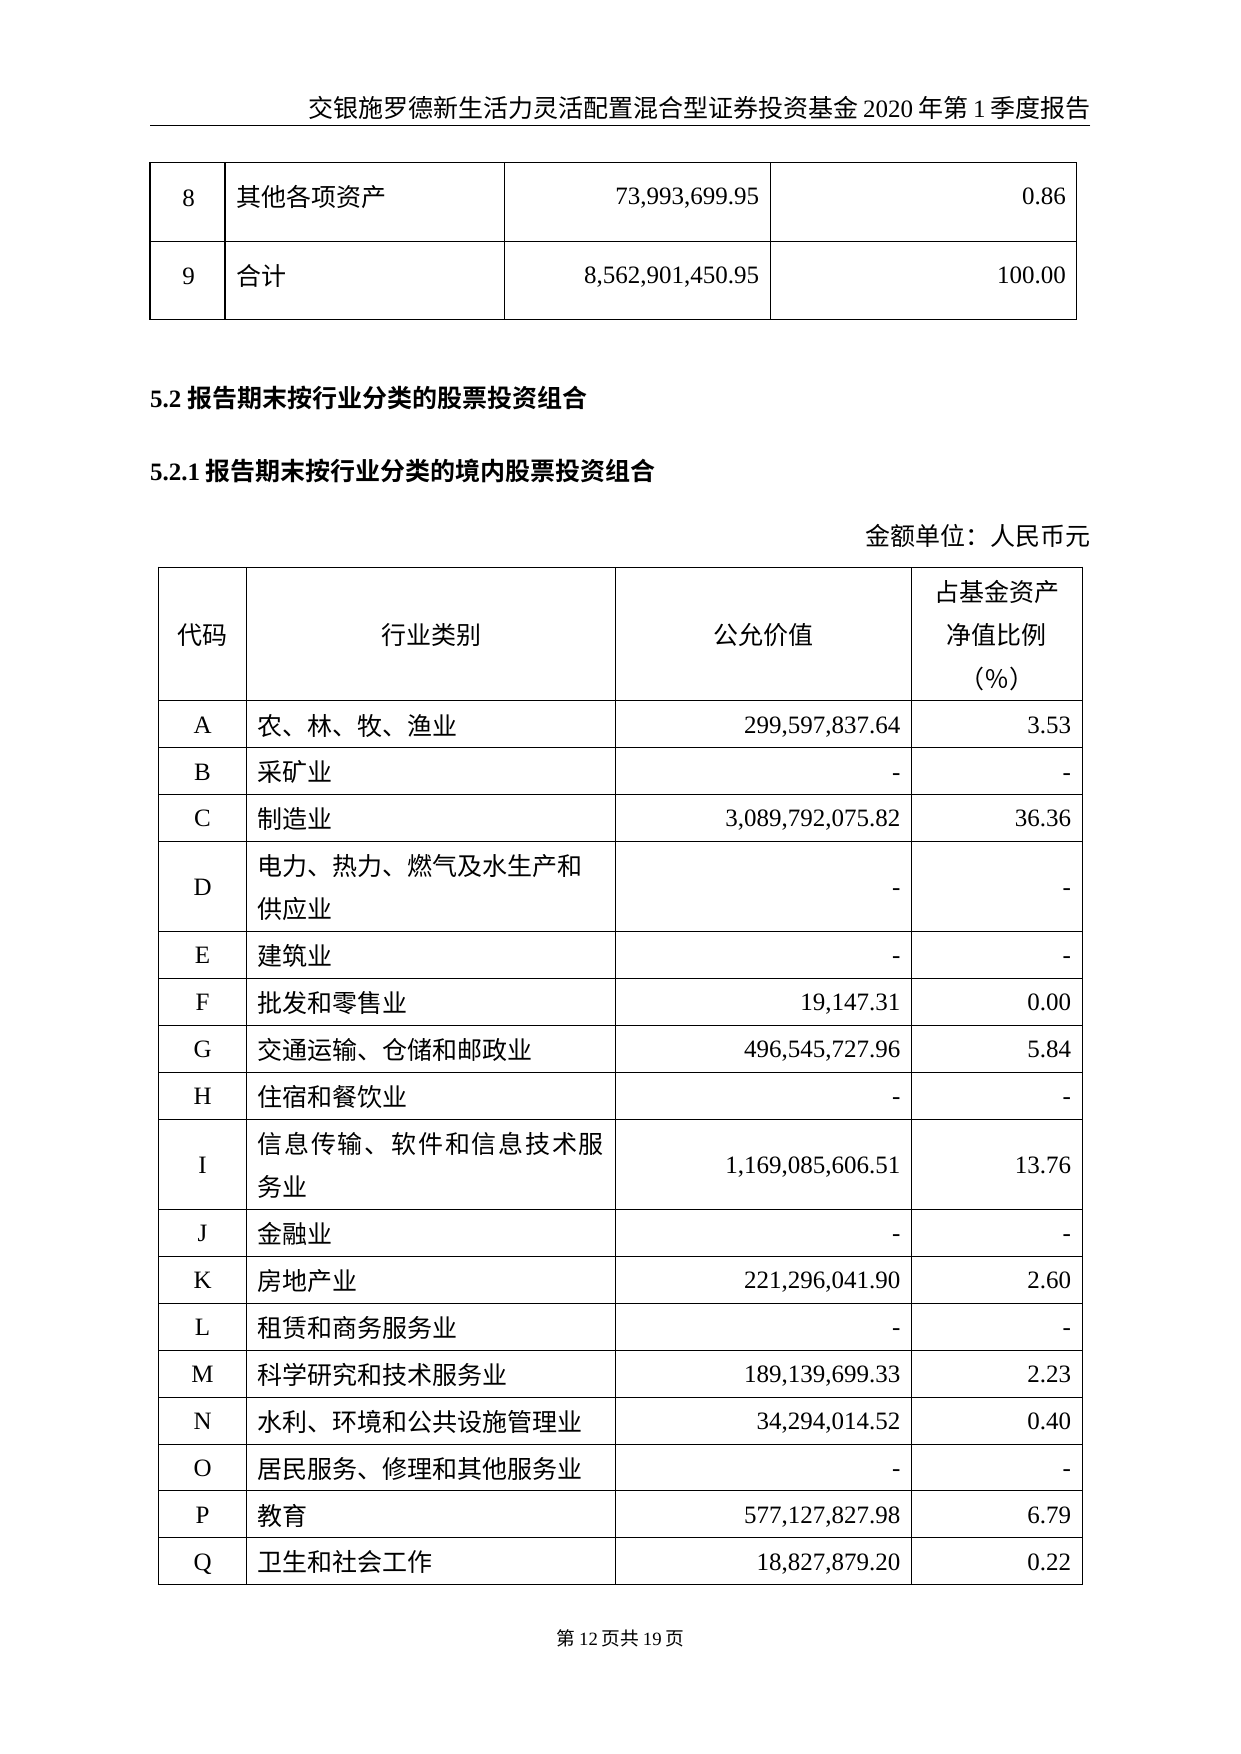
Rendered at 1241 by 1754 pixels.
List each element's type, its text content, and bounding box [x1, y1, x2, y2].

table_cell 19,147.31 [616, 979, 911, 1025]
table_cell 36.36 [912, 795, 1082, 841]
table_cell - [616, 1073, 911, 1119]
table_cell 8 [151, 163, 224, 241]
table_cell 0.22 [912, 1538, 1082, 1584]
table_cell 3,089,792,075.82 [616, 795, 911, 841]
table_cell 水利、环境和公共设施管理业 [247, 1398, 615, 1443]
table_cell 13.76 [912, 1120, 1082, 1209]
table_cell A [159, 701, 246, 747]
table_cell 采矿业 [247, 748, 615, 794]
table_cell O [159, 1445, 246, 1490]
table_cell 制造业 [247, 795, 615, 841]
table_cell 3.53 [912, 701, 1082, 747]
table_cell 2.60 [912, 1257, 1082, 1303]
table_cell 34,294,014.52 [616, 1398, 911, 1443]
table_cell - [616, 932, 911, 978]
table_cell 信息传输、软件和信息技术服务业 [247, 1120, 615, 1209]
table_cell 299,597,837.64 [616, 701, 911, 747]
table_cell 批发和零售业 [247, 979, 615, 1025]
table_cell - [912, 842, 1082, 931]
table_cell 8,562,901,450.95 [505, 242, 770, 319]
table_cell 18,827,879.20 [616, 1538, 911, 1584]
table_cell 6.79 [912, 1491, 1082, 1537]
table_cell - [912, 1210, 1082, 1256]
table_cell 2.23 [912, 1351, 1082, 1397]
table_cell E [159, 932, 246, 978]
table_cell - [912, 1304, 1082, 1350]
table_cell P [159, 1491, 246, 1537]
table_cell - [616, 842, 911, 931]
table_cell 100.00 [771, 242, 1076, 319]
table_cell - [616, 1445, 911, 1490]
table_cell Q [159, 1538, 246, 1584]
table_header 代码 [159, 568, 246, 700]
table_cell 221,296,041.90 [616, 1257, 911, 1303]
text 5.2.1报告期末按行业分类的境内股票投资组合 [150, 437, 1090, 502]
table_cell 交通运输、仓储和邮政业 [247, 1026, 615, 1072]
table_cell F [159, 979, 246, 1025]
table_cell H [159, 1073, 246, 1119]
table_cell 教育 [247, 1491, 615, 1537]
table_cell - [912, 1445, 1082, 1490]
table_cell 建筑业 [247, 932, 615, 978]
table_cell - [912, 932, 1082, 978]
table_cell - [616, 1210, 911, 1256]
table_cell 9 [151, 242, 224, 319]
table_cell G [159, 1026, 246, 1072]
table_cell M [159, 1351, 246, 1397]
table_cell 居民服务、修理和其他服务业 [247, 1445, 615, 1490]
table_cell 其他各项资产 [226, 163, 504, 241]
table_cell 合计 [226, 242, 504, 319]
table_cell - [912, 748, 1082, 794]
table_cell - [616, 1304, 911, 1350]
table_header 占基金资产净值比例（％） [912, 568, 1082, 700]
table_cell 0.00 [912, 979, 1082, 1025]
table_cell 金融业 [247, 1210, 615, 1256]
table_cell 电力、热力、燃气及水生产和供应业 [247, 842, 615, 931]
table_cell C [159, 795, 246, 841]
table_cell 577,127,827.98 [616, 1491, 911, 1537]
table_cell 0.86 [771, 163, 1076, 241]
table_cell 1,169,085,606.51 [616, 1120, 911, 1209]
table_cell 卫生和社会工作 [247, 1538, 615, 1584]
table_cell 农、林、牧、渔业 [247, 701, 615, 747]
table_cell 租赁和商务服务业 [247, 1304, 615, 1350]
table_cell 科学研究和技术服务业 [247, 1351, 615, 1397]
text 金额单位：人民币元 [150, 502, 1090, 567]
table_header 行业类别 [247, 568, 615, 700]
table_cell B [159, 748, 246, 794]
table_cell 0.40 [912, 1398, 1082, 1443]
table_cell - [912, 1073, 1082, 1119]
table_cell L [159, 1304, 246, 1350]
table_cell 房地产业 [247, 1257, 615, 1303]
table_cell - [616, 748, 911, 794]
table_cell N [159, 1398, 246, 1443]
table_cell 住宿和餐饮业 [247, 1073, 615, 1119]
table_cell 189,139,699.33 [616, 1351, 911, 1397]
table_cell J [159, 1210, 246, 1256]
table_cell I [159, 1120, 246, 1209]
table_cell 496,545,727.96 [616, 1026, 911, 1072]
table_header 公允价值 [616, 568, 911, 700]
table_cell 73,993,699.95 [505, 163, 770, 241]
table_cell D [159, 842, 246, 931]
text 5.2 报告期末按行业分类的股票投资组合 [150, 364, 1090, 429]
table_cell K [159, 1257, 246, 1303]
table_cell 5.84 [912, 1026, 1082, 1072]
